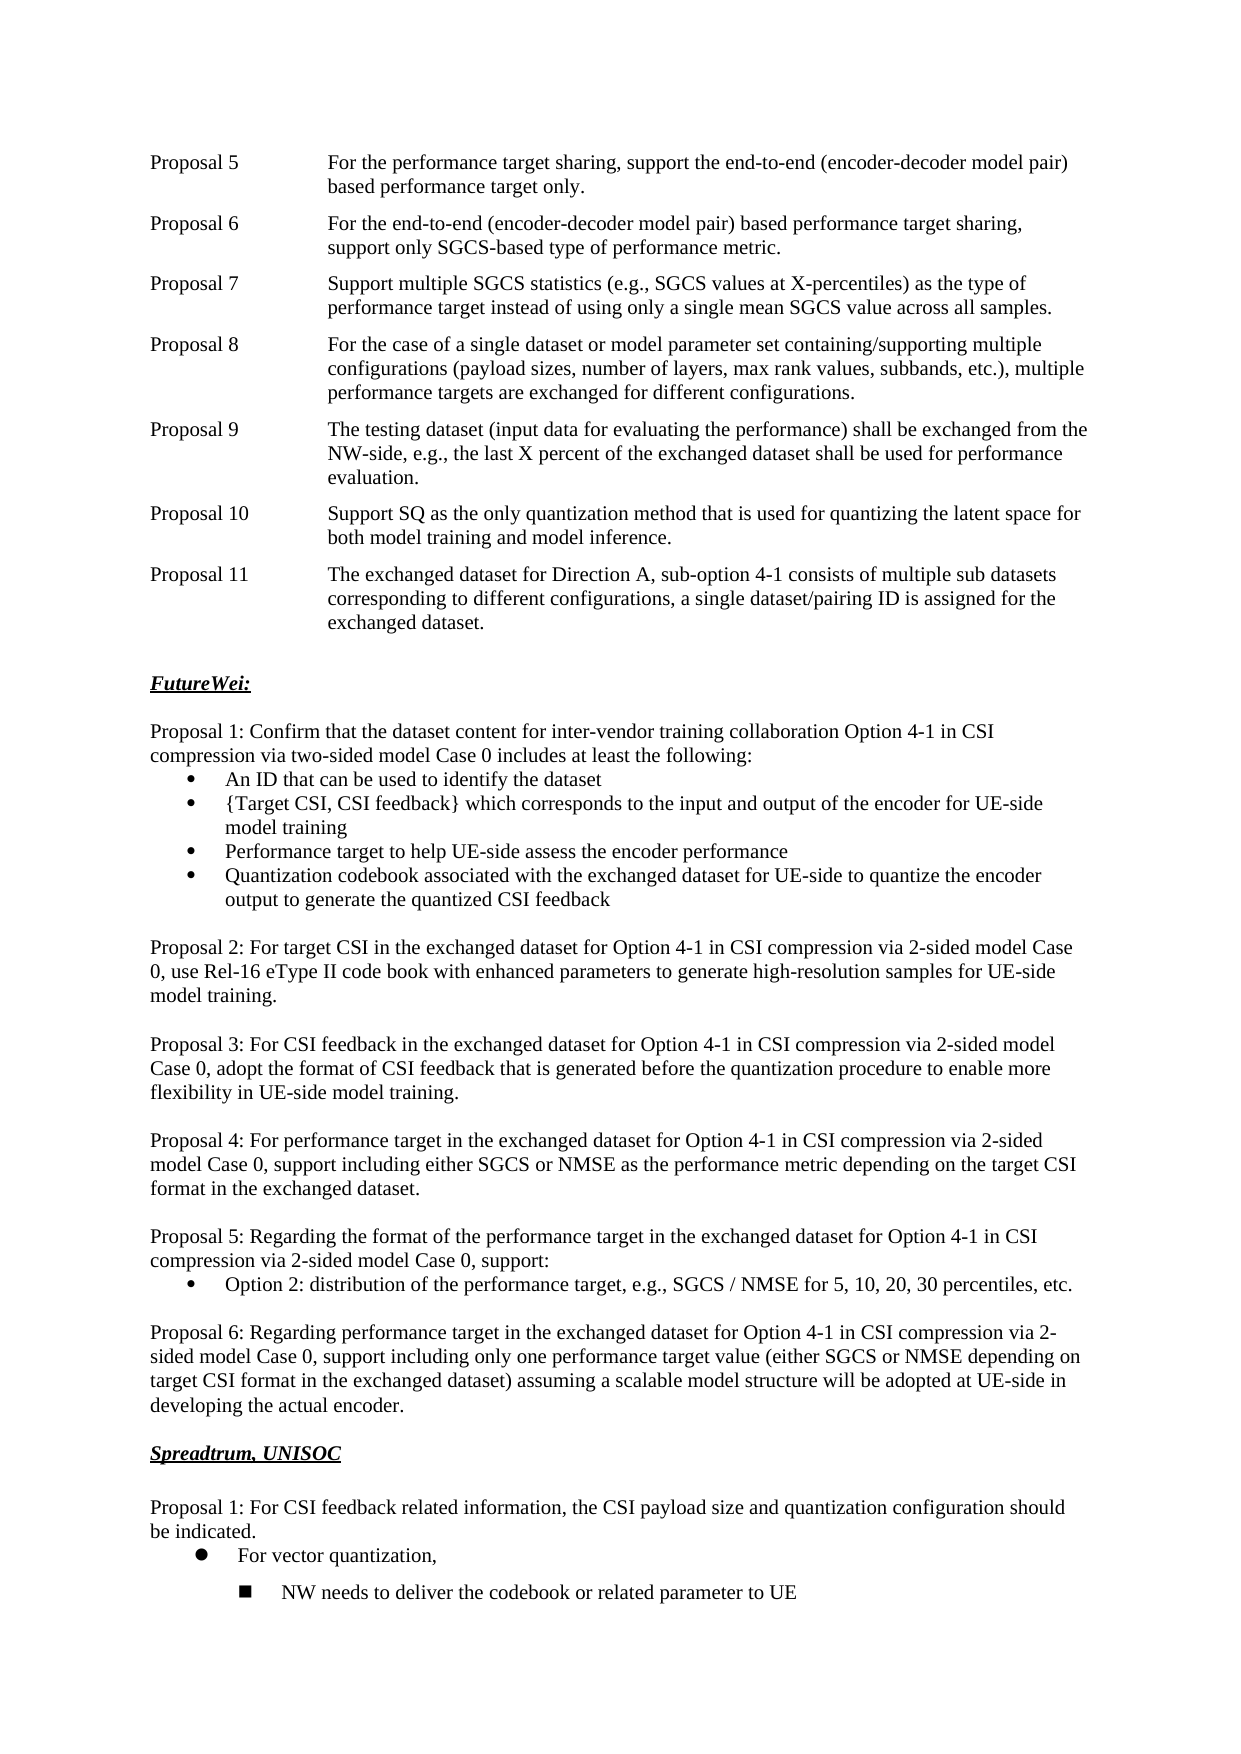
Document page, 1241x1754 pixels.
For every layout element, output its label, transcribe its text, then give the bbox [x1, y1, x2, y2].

text Proposal 1: For CSI feedback related information, the CSI payload size and quantization configuration should be indicated. [150, 1495, 1090, 1543]
text Proposal 6 For the end-to-end (encoder-decoder model pair) based performance target sharing, support only SGCS-based type of performance metric. [150, 211, 1090, 259]
list Option 2: distribution of the performance target, e.g., SGCS / NMSE for 5, 10, 20, 30 percentiles, etc. [187, 1272, 1090, 1296]
list For vector quantization, [194, 1543, 1090, 1567]
text Proposal 10 Support SQ as the only quantization method that is used for quantizing the latent space for both model training and model inference. [150, 501, 1090, 549]
text Proposal 8 For the case of a single dataset or model parameter set containing/supporting multiple configurations (payload sizes, number of layers, max rank values, subbands, etc.), multiple performance targets are exchanged for different configurations. [150, 332, 1090, 404]
list Quantization codebook associated with the exchanged dataset for UE-side to quantize the encoder output to generate the quantized CSI feedback [187, 863, 1090, 911]
text Spreadtrum, UNISOC [150, 1441, 1090, 1465]
list NW needs to deliver the codebook or related parameter to UE [237, 1580, 1090, 1604]
list {Target CSI, CSI feedback} which corresponds to the input and output of the encoder for UE-side model training [187, 791, 1090, 839]
text Proposal 7 Support multiple SGCS statistics (e.g., SGCS values at X-percentiles) as the type of performance target instead of using only a single mean SGCS value across all samples. [150, 271, 1090, 319]
text Proposal 1: Confirm that the dataset content for inter-vendor training collaboration Option 4-1 in CSI compression via two-sided model Case 0 includes at least the following: [150, 719, 1090, 767]
text Proposal 3: For CSI feedback in the exchanged dataset for Option 4-1 in CSI compression via 2-sided model Case 0, adopt the format of CSI feedback that is generated before the quantization procedure to enable more flexibility in UE-side model training. [150, 1032, 1090, 1104]
list An ID that can be used to identify the dataset [187, 767, 1090, 791]
text Proposal 9 The testing dataset (input data for evaluating the performance) shall be exchanged from the NW-side, e.g., the last X percent of the exchanged dataset shall be used for performance evaluation. [150, 417, 1090, 489]
text Proposal 11 The exchanged dataset for Direction A, sub-option 4-1 consists of multiple sub datasets corresponding to different configurations, a single dataset/pairing ID is assigned for the exchanged dataset. [150, 562, 1090, 634]
text FutureWei: [150, 671, 1090, 695]
text Proposal 6: Regarding performance target in the exchanged dataset for Option 4-1 in CSI compression via 2-sided model Case 0, support including only one performance target value (either SGCS or NMSE depending on target CSI format in the exchanged dataset) assuming a scalable model structure will be adopted at UE-side in developing the actual encoder. [150, 1320, 1090, 1417]
text Proposal 5: Regarding the format of the performance target in the exchanged dataset for Option 4-1 in CSI compression via 2-sided model Case 0, support: [150, 1224, 1090, 1272]
text Proposal 4: For performance target in the exchanged dataset for Option 4-1 in CSI compression via 2-sided model Case 0, support including either SGCS or NMSE as the performance metric depending on the target CSI format in the exchanged dataset. [150, 1128, 1090, 1200]
text Proposal 5 For the performance target sharing, support the end-to-end (encoder-decoder model pair) based performance target only. [150, 150, 1090, 198]
list Performance target to help UE-side assess the encoder performance [187, 839, 1090, 863]
text Proposal 2: For target CSI in the exchanged dataset for Option 4-1 in CSI compression via 2-sided model Case 0, use Rel-16 eType II code book with enhanced parameters to generate high-resolution samples for UE-side model training. [150, 935, 1090, 1007]
